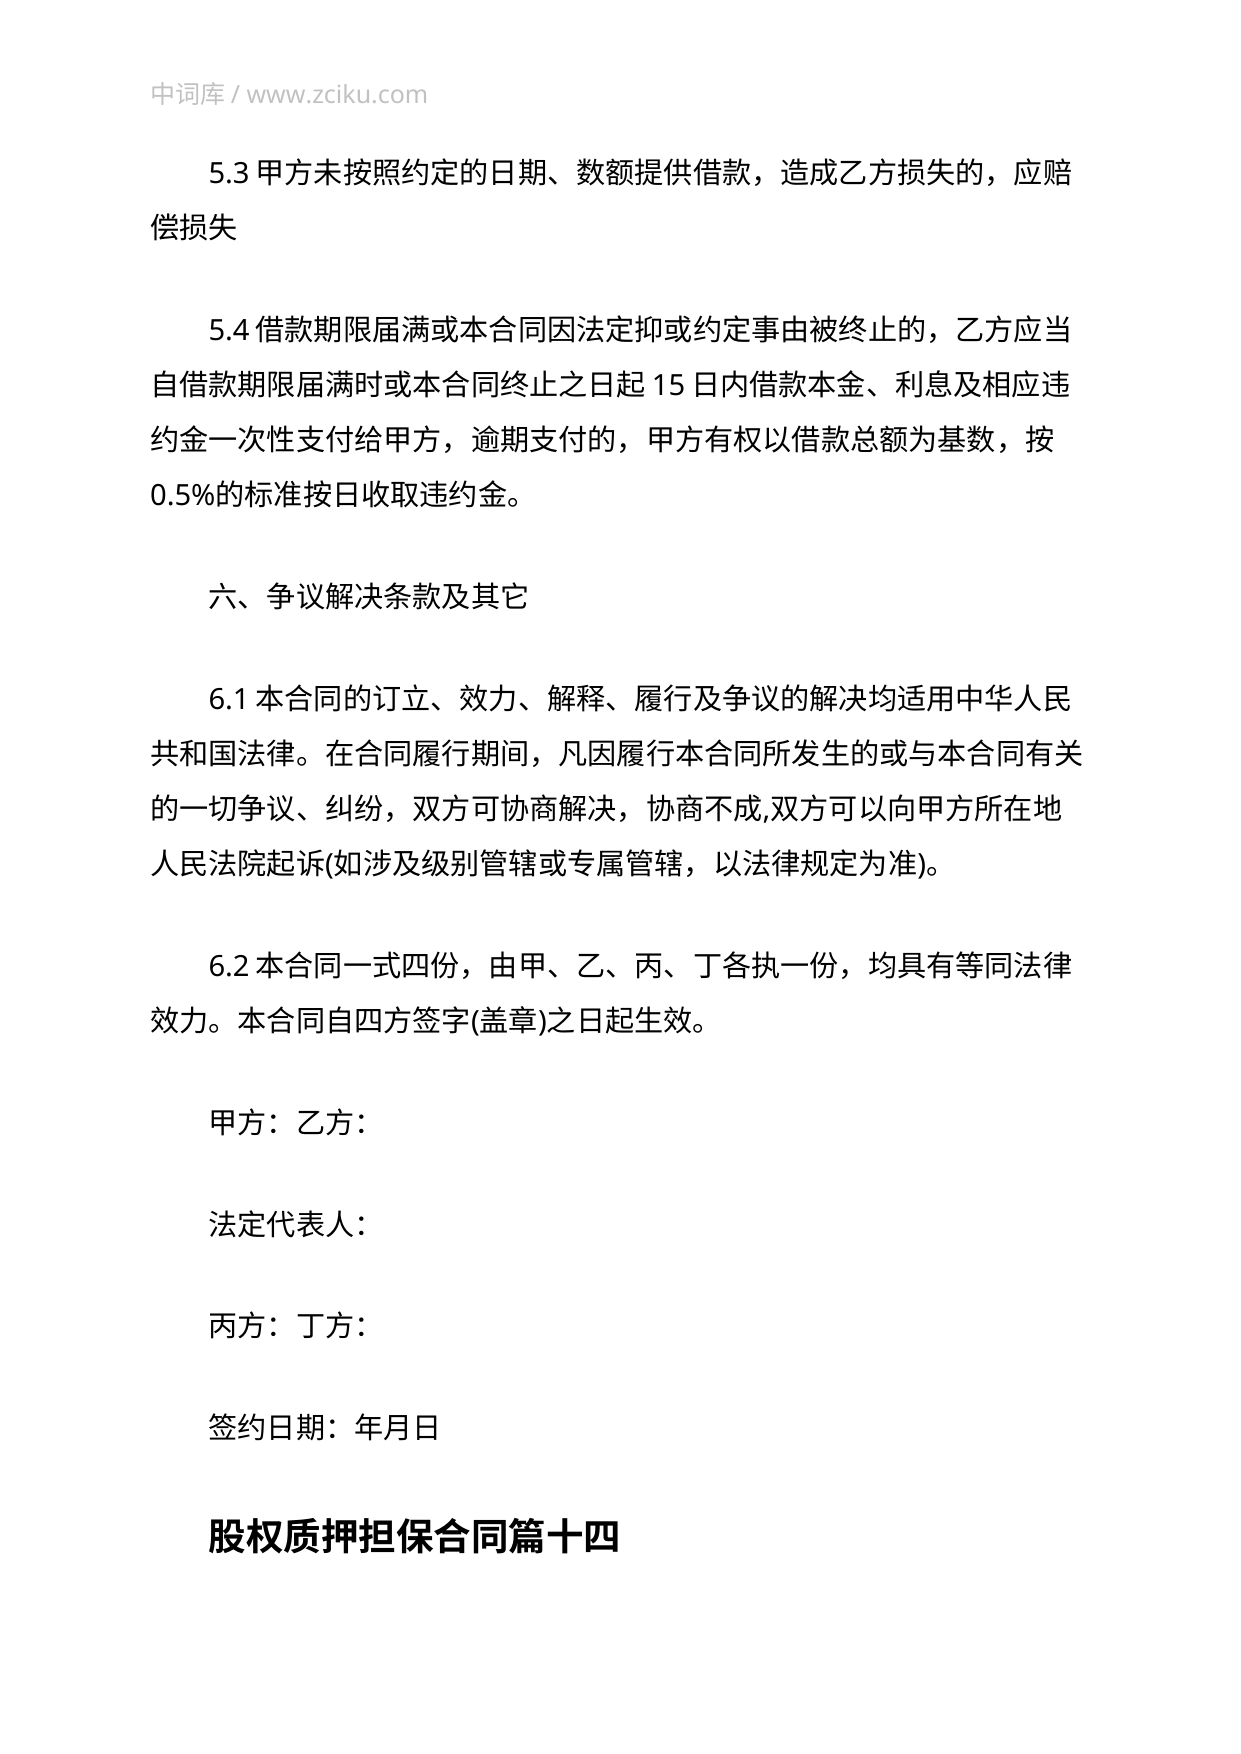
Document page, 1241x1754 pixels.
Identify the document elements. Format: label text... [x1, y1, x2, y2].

text 甲方：乙方： [150, 1099, 1090, 1142]
text 6.2本合同一式四份，由甲、乙、丙、丁各执一份，均具有等同法律效力。本合同自四方签字(盖章)之日起生效。 [150, 942, 1090, 1040]
text 丙方：丁方： [150, 1303, 1090, 1345]
text 5.4借款期限届满或本合同因法定抑或约定事由被终止的，乙方应当自借款期限届满时或本合同终止之日起15日内借款本金、利息及相应违约金一次性支付给甲方，逾期支付的，甲方有权以借款总额为基数，按0.5%的标准按日收取违约金。 [150, 307, 1090, 514]
text 六、争议解决条款及其它 [150, 574, 1090, 616]
text 5.3甲方未按照约定的日期、数额提供借款，造成乙方损失的，应赔偿损失 [150, 150, 1090, 247]
text 法定代表人： [150, 1201, 1090, 1243]
text 股权质押担保合同篇十四 [150, 1506, 1090, 1561]
text 签约日期：年月日 [150, 1404, 1090, 1447]
text 6.1本合同的订立、效力、解释、履行及争议的解决均适用中华人民共和国法律。在合同履行期间，凡因履行本合同所发生的或与本合同有关的一切争议、纠纷，双方可协商解决，协商不成,双方可以向甲方所在地人民法院起诉(如涉及级别管辖或专属管辖，以法律规定为准)。 [150, 675, 1090, 883]
